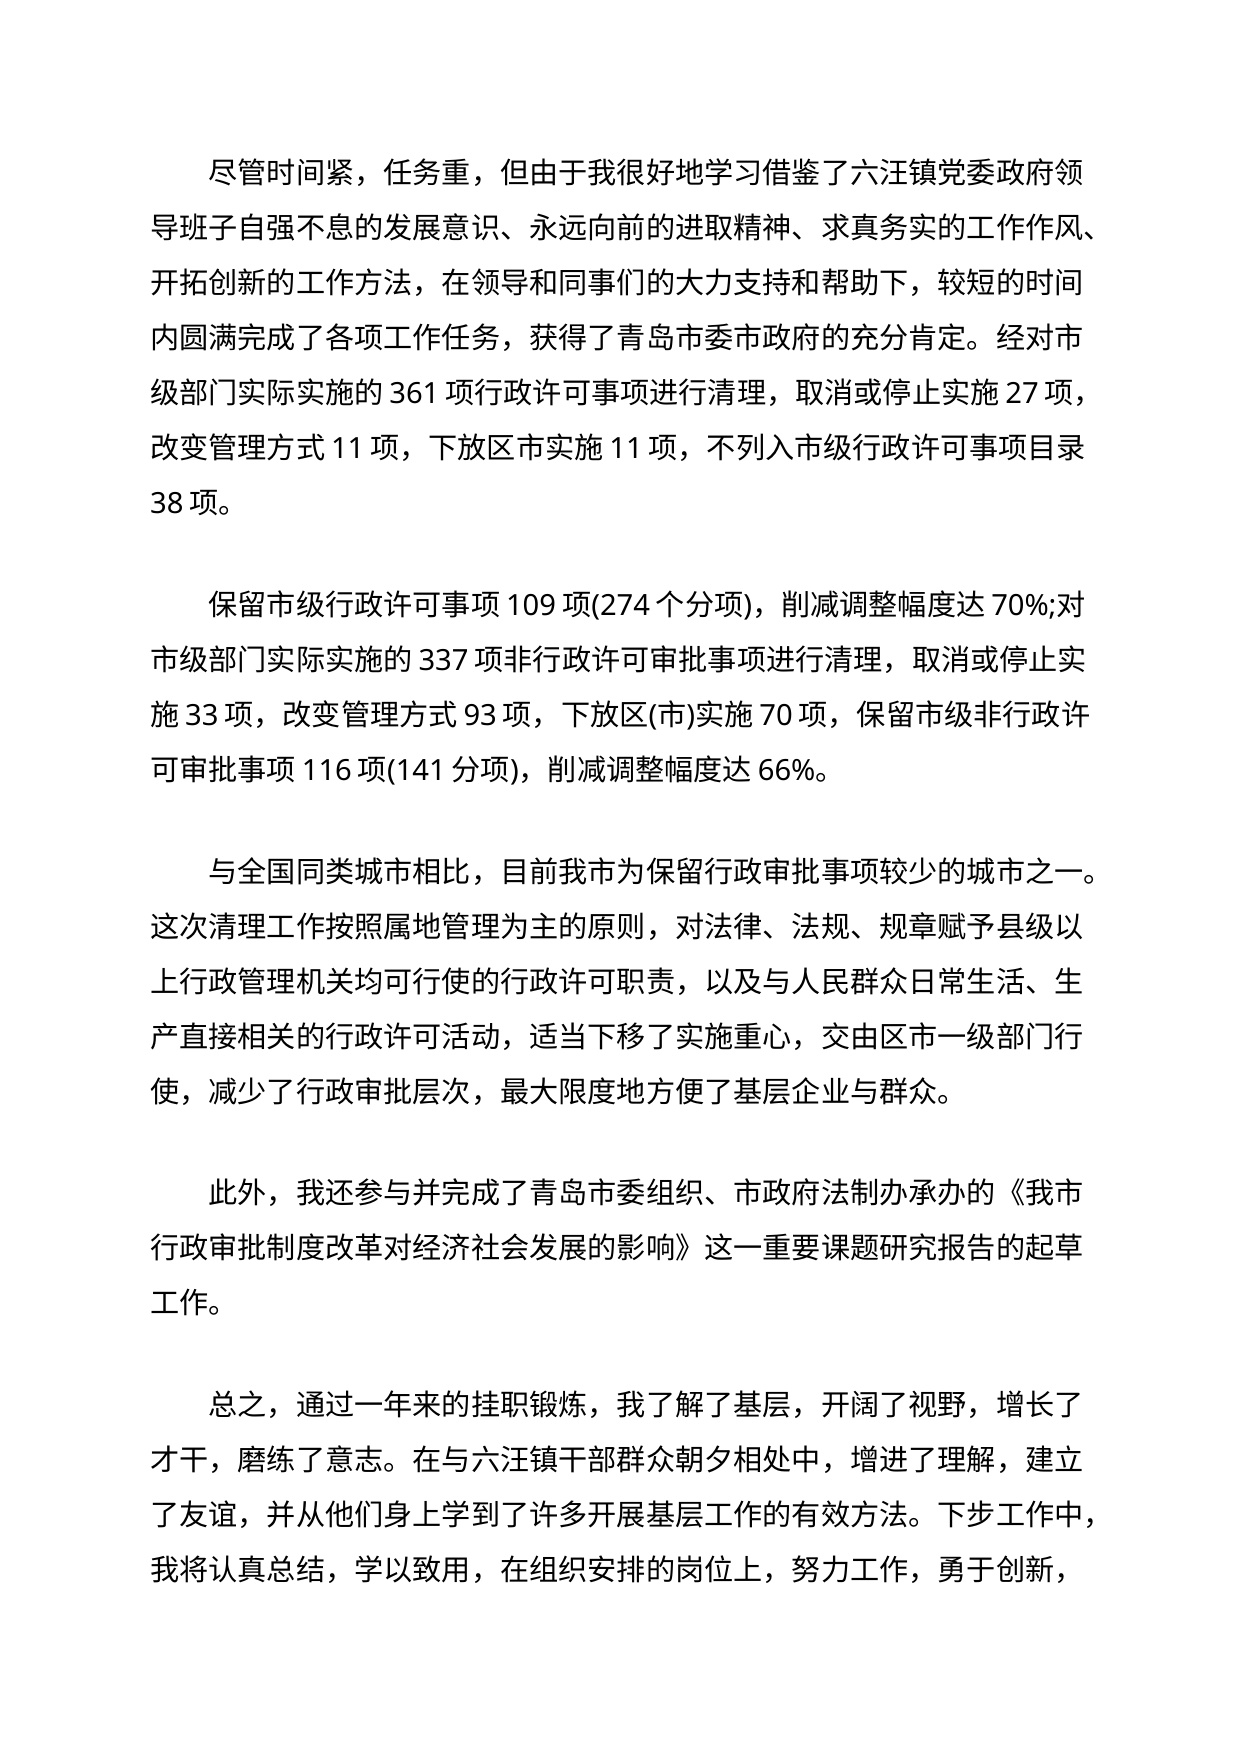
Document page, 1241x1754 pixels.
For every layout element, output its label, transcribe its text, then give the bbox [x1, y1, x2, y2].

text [150, 1381, 1090, 1588]
text 此外，我还参与并完成了青岛市委组织、市政府法制办承办的《我市行政审批制度改革对经济社会发展的影响》这一重要课题研究报告的起草工作。 [150, 1170, 1090, 1322]
text 尽管时间紧，任务重，但由于我很好地学习借鉴了六汪镇党委政府领导班子自强不息的发展意识、永远向前的进取精神、求真务实的工作作风、开拓创新的工作方法，在领导和同事们的大力支持和帮助下，较短的时间内圆满完成了各项工作任务，获得了青岛市委市政府的充分肯定。经对市级部门实际实施的361项行政许可事项进行清理，取消或停止实施27项，改变管理方式11项，下放区市实施11项，不列入市级行政许可事项目录38项。 [150, 150, 1090, 522]
text 与全国同类城市相比，目前我市为保留行政审批事项较少的城市之一。这次清理工作按照属地管理为主的原则，对法律、法规、规章赋予县级以上行政管理机关均可行使的行政许可职责，以及与人民群众日常生活、生产直接相关的行政许可活动，适当下移了实施重心，交由区市一级部门行使，减少了行政审批层次，最大限度地方便了基层企业与群众。 [150, 848, 1090, 1110]
text 保留市级行政许可事项109项(274个分项)，削减调整幅度达70%;对市级部门实际实施的337项非行政许可审批事项进行清理，取消或停止实施33项，改变管理方式93项，下放区(市)实施70项，保留市级非行政许可审批事项116项(141分项)，削减调整幅度达66%。 [150, 582, 1090, 789]
